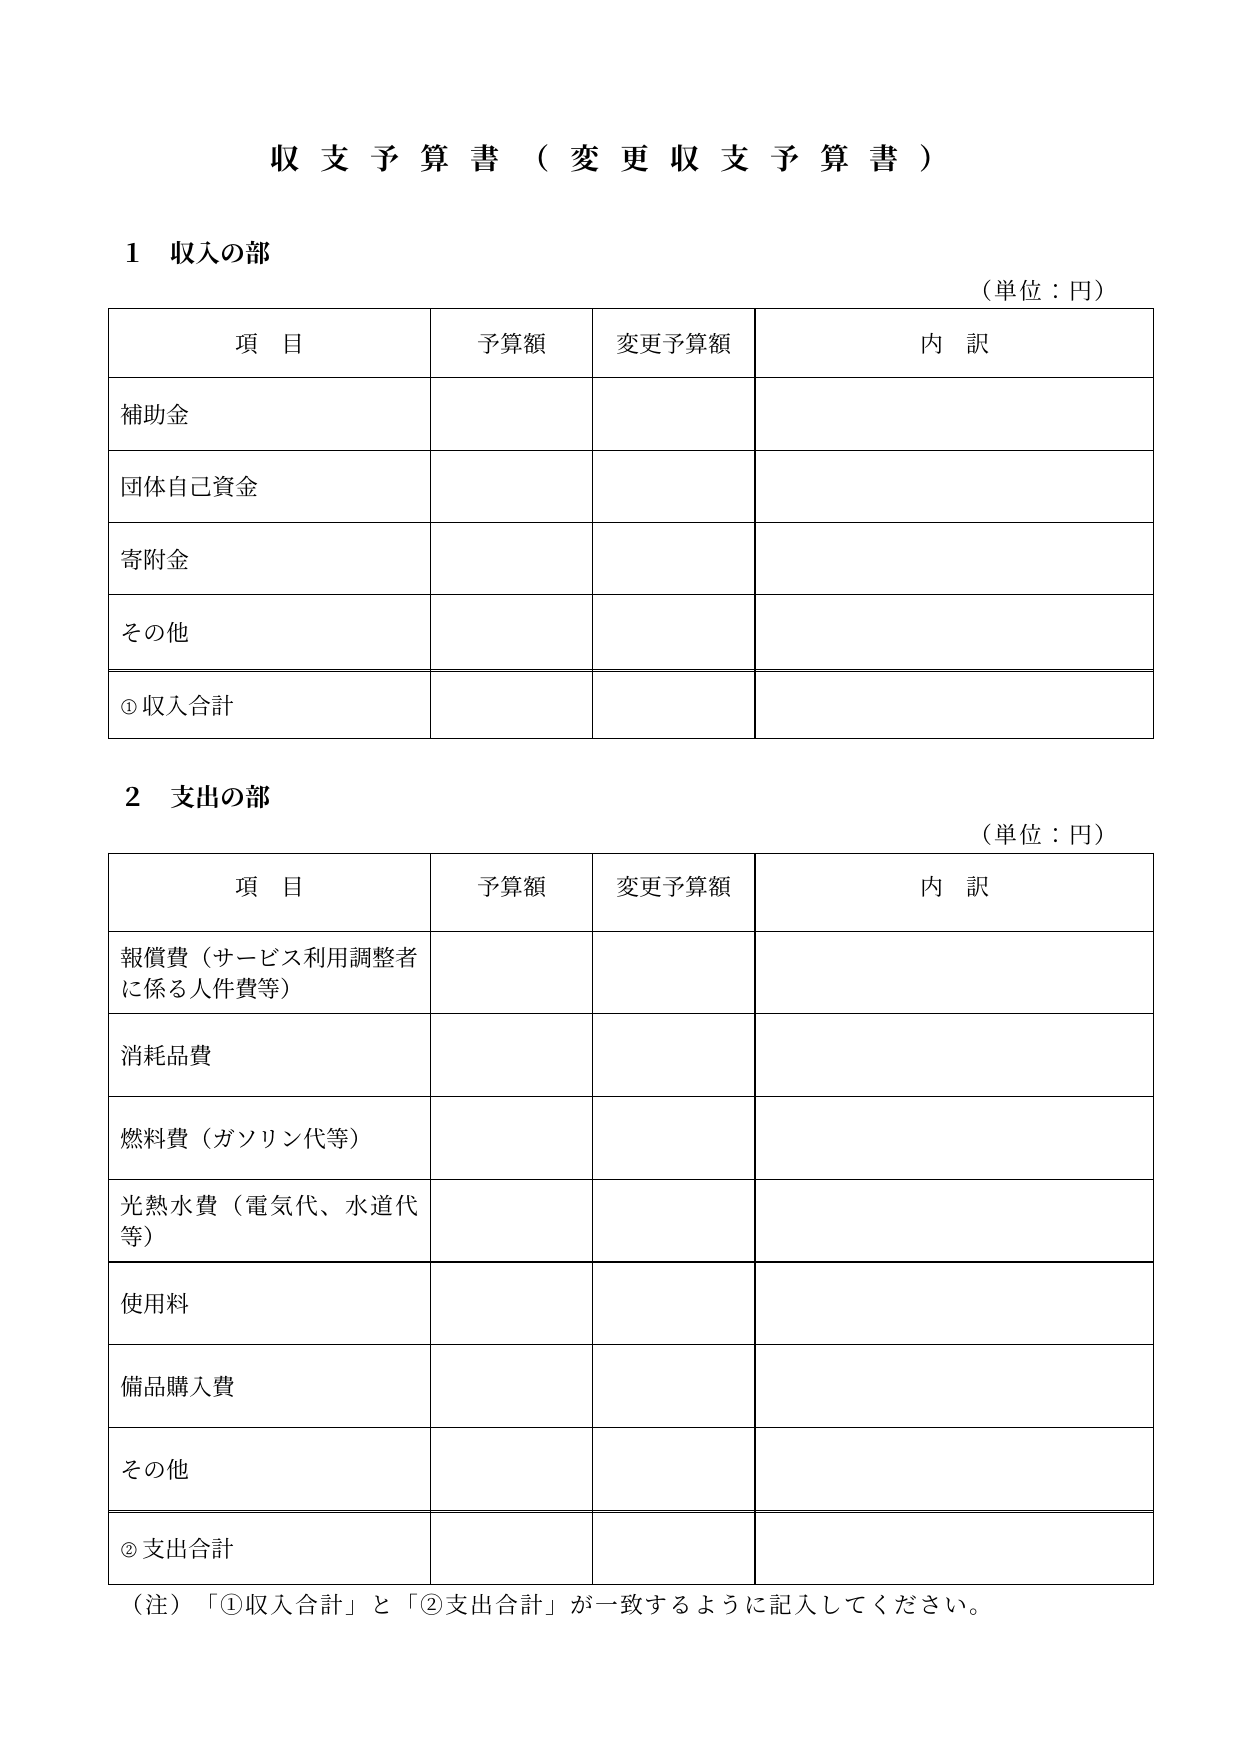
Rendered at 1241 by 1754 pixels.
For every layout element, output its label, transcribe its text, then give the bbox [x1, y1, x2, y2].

table_cell [431, 523, 592, 594]
table_cell 消耗品費 [109, 1014, 430, 1096]
table_cell [593, 1513, 754, 1583]
table_cell [756, 932, 1153, 1013]
table_cell ②支出合計 [109, 1513, 430, 1583]
table_cell 燃料費（ガソリン代等） [109, 1097, 430, 1179]
table_cell 報償費（サービス利用調整者に係る人件費等） [109, 932, 430, 1013]
table_cell [431, 378, 592, 450]
table_cell [431, 932, 592, 1013]
table_cell 寄附金 [109, 523, 430, 594]
text １ 収入の部 [120, 232, 1120, 270]
table_header 内 訳 [756, 854, 1153, 931]
table_cell [756, 1428, 1153, 1509]
table_cell [431, 1513, 592, 1583]
table_cell [431, 1345, 592, 1427]
table_cell [431, 451, 592, 522]
table_cell [593, 595, 754, 669]
table_cell [593, 1014, 754, 1096]
table_header 変更予算額 [593, 854, 754, 931]
table_header 項 目 [109, 309, 430, 377]
table_cell 備品購入費 [109, 1345, 430, 1427]
table_cell [431, 1014, 592, 1096]
table_cell [593, 1263, 754, 1344]
text ２ 支出の部 [120, 777, 1120, 814]
table_cell [756, 1513, 1153, 1583]
table_header 予算額 [431, 854, 592, 931]
table_cell [756, 1263, 1153, 1344]
table_cell [431, 672, 592, 738]
table_cell [431, 1263, 592, 1344]
table_cell [756, 672, 1153, 738]
table_header 予算額 [431, 309, 592, 377]
table_cell [593, 523, 754, 594]
table_cell [756, 451, 1153, 522]
table_cell [756, 595, 1153, 669]
table_cell その他 [109, 595, 430, 669]
table_cell 使用料 [109, 1263, 430, 1344]
table_cell [593, 1097, 754, 1179]
table_cell [756, 1345, 1153, 1427]
table_cell 光熱水費（電気代、水道代等） [109, 1180, 430, 1261]
table_cell [593, 672, 754, 738]
table_cell [756, 1097, 1153, 1179]
table_cell 補助金 [109, 378, 430, 450]
table_cell 団体自己資金 [109, 451, 430, 522]
table_cell [756, 1014, 1153, 1096]
table_cell [593, 378, 754, 450]
table_cell [593, 932, 754, 1013]
table_cell [756, 378, 1153, 450]
table_header 項 目 [109, 854, 430, 931]
table_cell [756, 523, 1153, 594]
table_cell [431, 1180, 592, 1261]
table_header 変更予算額 [593, 309, 754, 377]
text （単位：円） [120, 270, 1120, 308]
table_header 内 訳 [756, 309, 1153, 377]
table_cell その他 [109, 1428, 430, 1509]
table_cell [431, 1428, 592, 1509]
table_cell [593, 1428, 754, 1509]
text （単位：円） [120, 814, 1120, 852]
text （注）「①収入合計」と「②支出合計」が一致するように記入してください。 [120, 1585, 1120, 1622]
table_cell [756, 1180, 1153, 1261]
table_cell [431, 595, 592, 669]
table_cell ①収入合計 [109, 672, 430, 738]
table_cell [593, 1345, 754, 1427]
text 収支予算書（変更収支予算書） [108, 119, 1120, 194]
table_cell [431, 1097, 592, 1179]
table_cell [593, 451, 754, 522]
table_cell [593, 1180, 754, 1261]
